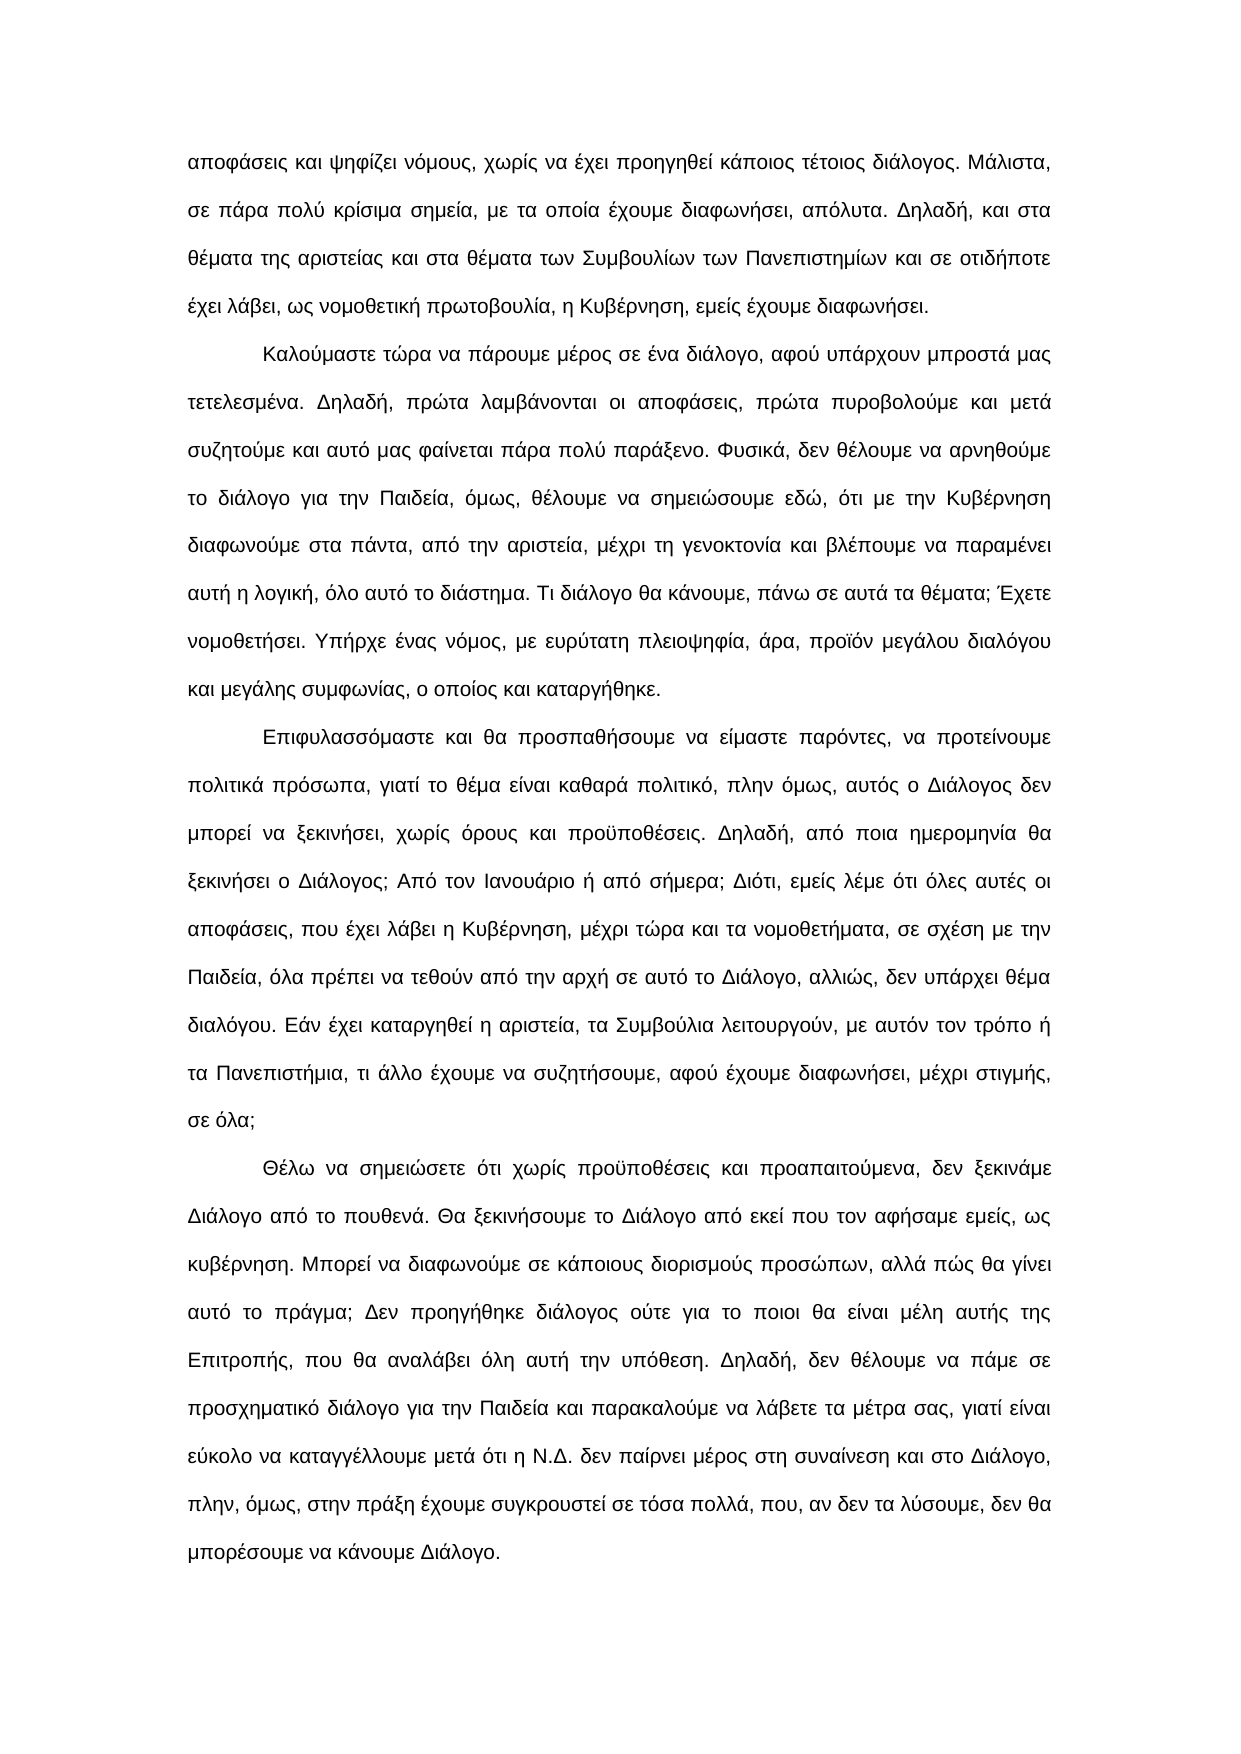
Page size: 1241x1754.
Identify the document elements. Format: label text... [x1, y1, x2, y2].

text Θέλω να σημειώσετε ότι χωρίς προϋποθέσεις και προαπαιτούμενα, δεν ξεκινάμε Διάλογο από το πουθενά. Θα ξεκινήσουμε το Διάλογο από εκεί που τον αφήσαμε εμείς, ως κυβέρνηση. Μπορεί να διαφωνούμε σε κάποιους διορισμούς προσώπων, αλλά πώς θα γίνει αυτό το πράγμα; Δεν προηγήθηκε διάλογος ούτε για το ποιοι θα είναι μέλη αυτής της Επιτροπής, που θα αναλάβει όλη αυτή την υπόθεση. Δηλαδή, δεν θέλουμε να πάμε σε προσχηματικό διάλογο για την Παιδεία και παρακαλούμε να λάβετε τα μέτρα σας, γιατί είναι εύκολο να καταγγέλλουμε μετά ότι η Ν.Δ. δεν παίρνει μέρος στη συναίνεση και στο Διάλογο, πλην, όμως, στην πράξη έχουμε συγκρουστεί σε τόσα πολλά, που, αν δεν τα λύσουμε, δεν θα μπορέσουμε να κάνουμε Διάλογο. [187, 1156, 1053, 1563]
text Επιφυλασσόμαστε και θα προσπαθήσουμε να είμαστε παρόντες, να προτείνουμε πολιτικά πρόσωπα, γιατί το θέμα είναι καθαρά πολιτικό, πλην όμως, αυτός ο Διάλογος δεν μπορεί να ξεκινήσει, χωρίς όρους και προϋποθέσεις. Δηλαδή, από ποια ημερομηνία θα ξεκινήσει ο Διάλογος; Από τον Ιανουάριο ή από σήμερα; Διότι, εμείς λέμε ότι όλες αυτές οι αποφάσεις, που έχει λάβει η Κυβέρνηση, μέχρι τώρα και τα νομοθετήματα, σε σχέση με την Παιδεία, όλα πρέπει να τεθούν από την αρχή σε αυτό το Διάλογο, αλλιώς, δεν υπάρχει θέμα διαλόγου. Εάν έχει καταργηθεί η αριστεία, τα Συμβούλια λειτουργούν, με αυτόν τον τρόπο ή τα Πανεπιστήμια, τι άλλο έχουμε να συζητήσουμε, αφού έχουμε διαφωνήσει, μέχρι στιγμής, σε όλα; [187, 725, 1053, 1132]
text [187, 150, 1053, 318]
text Καλούμαστε τώρα να πάρουμε μέρος σε ένα διάλογο, αφού υπάρχουν μπροστά μας τετελεσμένα. Δηλαδή, πρώτα λαμβάνονται οι αποφάσεις, πρώτα πυροβολούμε και μετά συζητούμε και αυτό μας φαίνεται πάρα πολύ παράξενο. Φυσικά, δεν θέλουμε να αρνηθούμε το διάλογο για την Παιδεία, όμως, θέλουμε να σημειώσουμε εδώ, ότι με την Κυβέρνηση διαφωνούμε στα πάντα, από την αριστεία, μέχρι τη γενοκτονία και βλέπουμε να παραμένει αυτή η λογική, όλο αυτό το διάστημα. Τι διάλογο θα κάνουμε, πάνω σε αυτά τα θέματα; Έχετε νομοθετήσει. Υπήρχε ένας νόμος, με ευρύτατη πλειοψηφία, άρα, προϊόν μεγάλου διαλόγου και μεγάλης συμφωνίας, ο οποίος και καταργήθηκε. [187, 342, 1053, 701]
